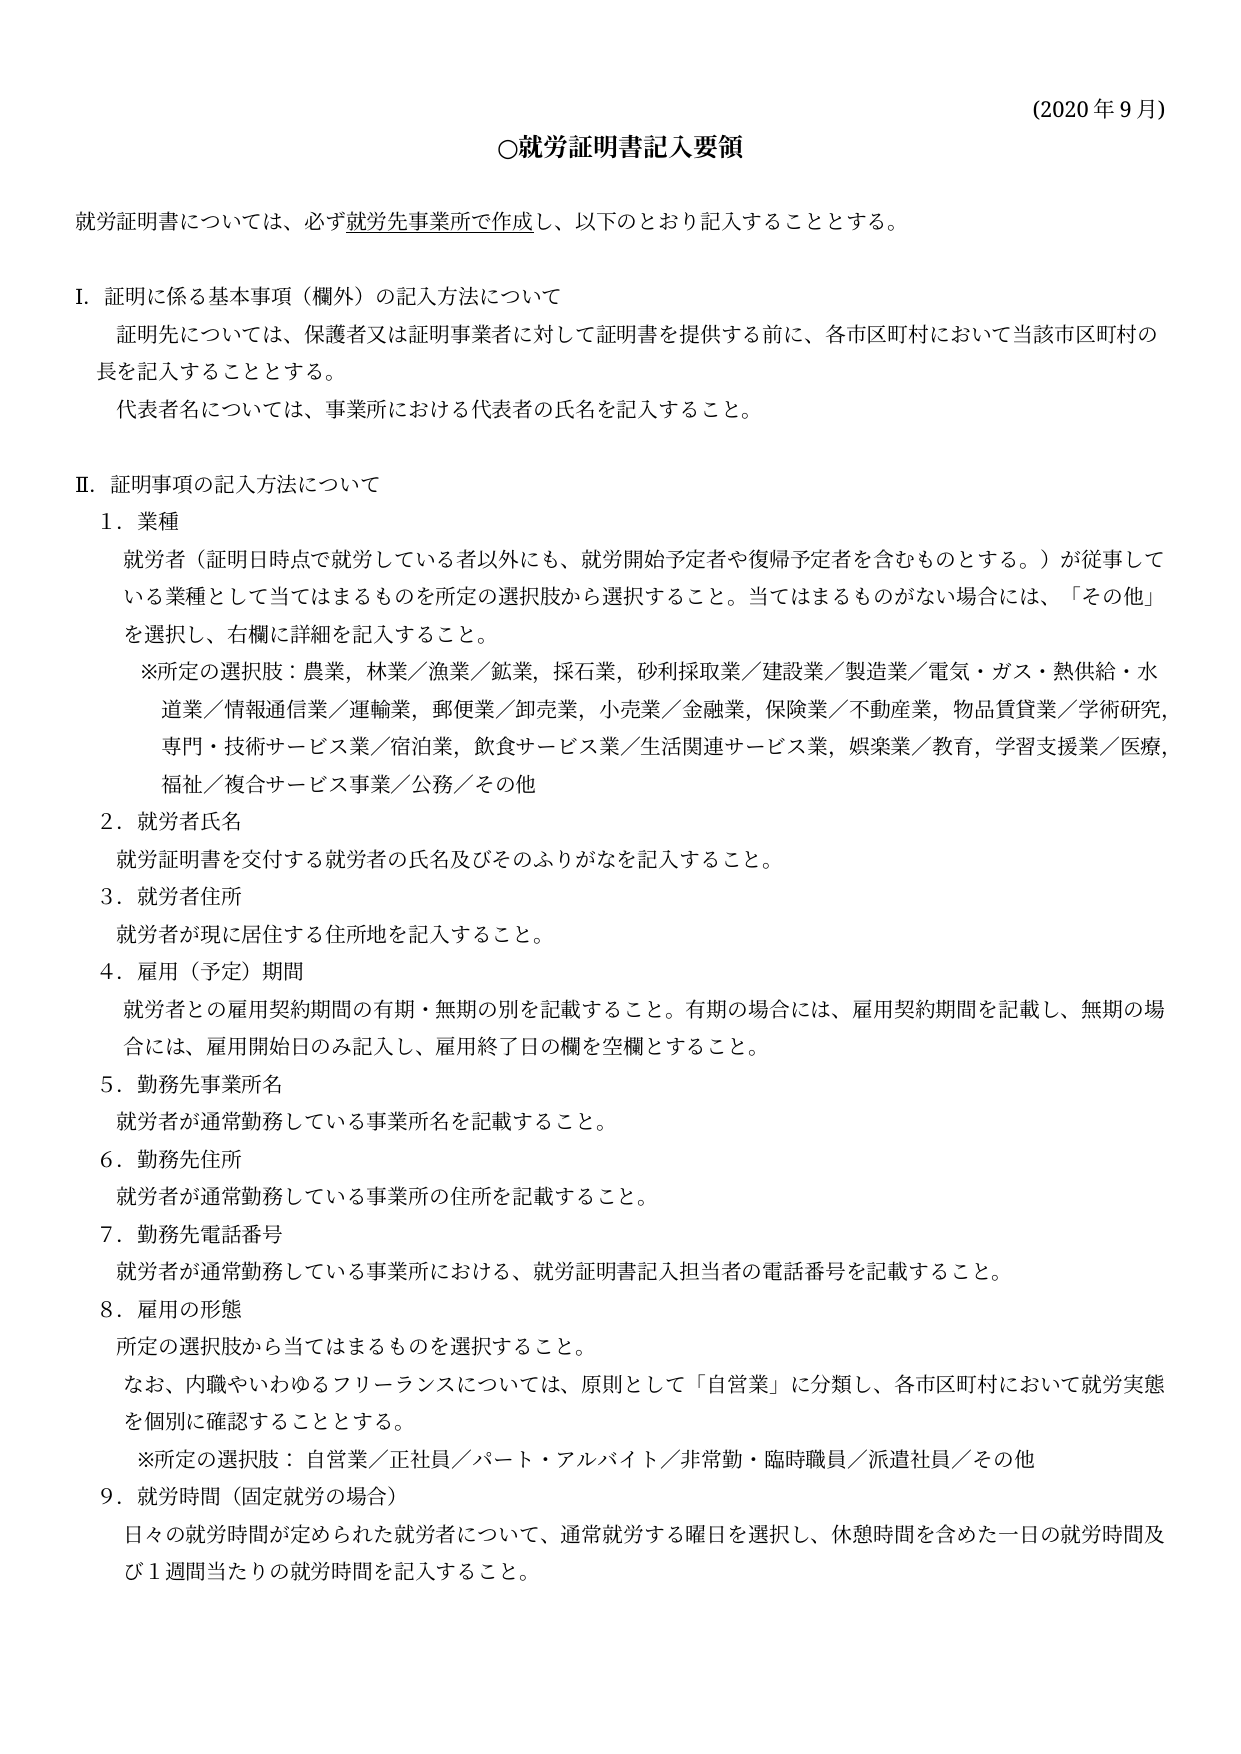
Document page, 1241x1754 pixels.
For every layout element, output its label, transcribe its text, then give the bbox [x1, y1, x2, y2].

text 就労者が現に居住する住所地を記入すること。 [75, 914, 1165, 952]
text Ⅰ．証明に係る基本事項（欄外）の記入方法について [75, 277, 1165, 314]
text １．業種 [75, 502, 1165, 539]
text ２．就労者氏名 [75, 802, 1165, 839]
text ９．就労時間（固定就労の場合） [75, 1477, 1165, 1514]
text 日々の就労時間が定められた就労者について、通常就労する曜日を選択し、休憩時間を含めた一日の就労時間及び１週間当たりの就労時間を記入すること。 [123, 1514, 1165, 1589]
text ５．勤務先事業所名 [75, 1064, 1165, 1102]
text なお、内職やいわゆるフリーランスについては、原則として「自営業」に分類し、各市区町村において就労実態を個別に確認することとする。 [123, 1364, 1165, 1439]
text 就労者が通常勤務している事業所の住所を記載すること。 [75, 1177, 1165, 1214]
text 就労証明書については、必ず就労先事業所で作成し、以下のとおり記入することとする。 [75, 202, 1165, 239]
text ４．雇用（予定）期間 [75, 952, 1165, 989]
text 代表者名については、事業所における代表者の氏名を記入すること。 [75, 389, 1165, 427]
text Ⅱ．証明事項の記入方法について [75, 464, 1165, 502]
text 所定の選択肢から当てはまるものを選択すること。 [75, 1327, 1165, 1364]
text (2020年9月) [75, 89, 1165, 127]
text 就労者（証明日時点で就労している者以外にも、就労開始予定者や復帰予定者を含むものとする。）が従事している業種として当てはまるものを所定の選択肢から選択すること。当てはまるものがない場合には、「その他」を選択し、右欄に詳細を記入すること。 [123, 539, 1165, 652]
text ３．就労者住所 [75, 877, 1165, 914]
text ※所定の選択肢：農業，林業／漁業／鉱業，採石業，砂利採取業／建設業／製造業／電気・ガス・熱供給・水道業／情報通信業／運輸業，郵便業／卸売業，小売業／金融業，保険業／不動産業，物品賃貸業／学術研究，専門・技術サービス業／宿泊業，飲食サービス業／生活関連サービス業，娯楽業／教育，学習支援業／医療，福祉／複合サービス事業／公務／その他 [141, 652, 1165, 802]
text ６．勤務先住所 [75, 1139, 1165, 1177]
text ７．勤務先電話番号 [75, 1214, 1165, 1252]
text ○就労証明書記入要領 [75, 127, 1165, 164]
text 就労者が通常勤務している事業所名を記載すること。 [75, 1102, 1165, 1139]
text 証明先については、保護者又は証明事業者に対して証明書を提供する前に、各市区町村において当該市区町村の長を記入することとする。 [75, 314, 1165, 389]
text 就労者との雇用契約期間の有期・無期の別を記載すること。有期の場合には、雇用契約期間を記載し、無期の場合には、雇用開始日のみ記入し、雇用終了日の欄を空欄とすること。 [123, 989, 1165, 1064]
text 就労者が通常勤務している事業所における、就労証明書記入担当者の電話番号を記載すること。 [75, 1252, 1165, 1289]
text ※所定の選択肢： 自営業／正社員／パート・アルバイト／非常勤・臨時職員／派遣社員／その他 [75, 1439, 1165, 1477]
text 就労証明書を交付する就労者の氏名及びそのふりがなを記入すること。 [75, 839, 1165, 877]
text ８．雇用の形態 [75, 1289, 1165, 1327]
